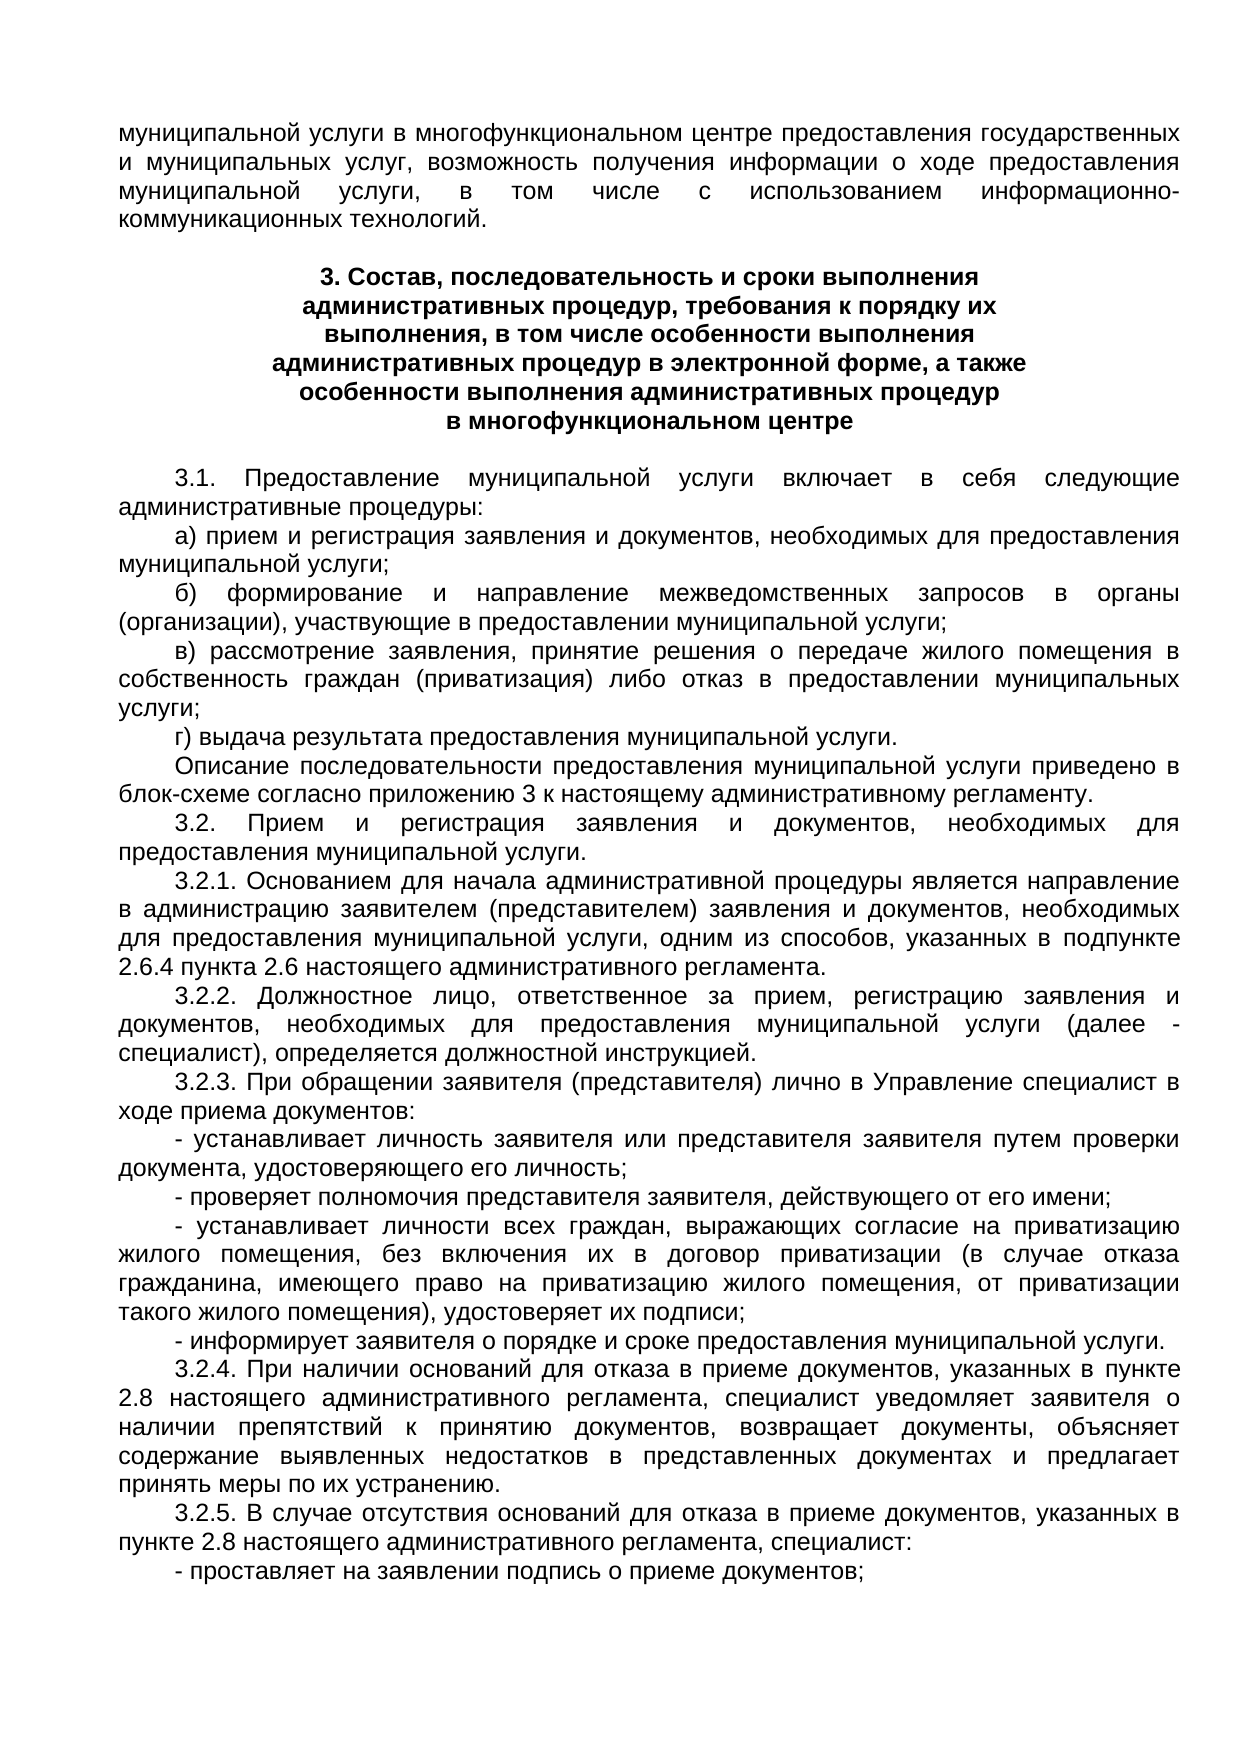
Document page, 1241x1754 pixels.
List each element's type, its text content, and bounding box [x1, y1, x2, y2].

text 3.1. Предоставление муниципальной услуги включает в себя следующие административные процедуры: [118, 463, 1181, 521]
title выполнения, в том числе особенности выполнения [118, 319, 1181, 348]
title административных процедур в электронной форме, а также [118, 348, 1181, 377]
title в многофункциональном центре [118, 406, 1181, 434]
text б) формирование и направление межведомственных запросов в органы (организации), участвующие в предоставлении муниципальной услуги; [118, 578, 1181, 636]
text - информирует заявителя о порядке и сроке предоставления муниципальной услуги. [118, 1326, 1181, 1354]
title особенности выполнения административных процедур [118, 377, 1181, 406]
text 3.2.4. При наличии оснований для отказа в приеме документов, указанных в пункте 2.8 настоящего административного регламента, специалист уведомляет заявителя о наличии препятствий к принятию документов, возвращает документы, объясняет содержание выявленных недостатков в представленных документах и предлагает принять меры по их устранению. [118, 1354, 1181, 1498]
text 3.2. Прием и регистрация заявления и документов, необходимых для предоставления муниципальной услуги. [118, 808, 1181, 866]
text 3.2.3. При обращении заявителя (представителя) лично в Управление специалист в ходе приема документов: [118, 1067, 1181, 1124]
text г) выдача результата предоставления муниципальной услуги. [118, 722, 1181, 751]
title административных процедур, требования к порядку их [118, 291, 1181, 319]
text - проверяет полномочия представителя заявителя, действующего от его имени; [118, 1182, 1181, 1211]
text 3.2.1. Основанием для начала административной процедуры является направление в администрацию заявителем (представителем) заявления и документов, необходимых для предоставления муниципальной услуги, одним из способов, указанных в подпункте 2.6.4 пункта 2.6 настоящего административного регламента. [118, 866, 1181, 981]
text 3.2.5. В случае отсутствия оснований для отказа в приеме документов, указанных в пункте 2.8 настоящего административного регламента, специалист: [118, 1498, 1181, 1556]
text - проставляет на заявлении подпись о приеме документов; [118, 1556, 1181, 1584]
text Описание последовательности предоставления муниципальной услуги приведено в блок-схеме согласно приложению 3 к настоящему административному регламенту. [118, 751, 1181, 808]
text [118, 118, 1181, 233]
text - устанавливает личности всех граждан, выражающих согласие на приватизацию жилого помещения, без включения их в договор приватизации (в случае отказа гражданина, имеющего право на приватизацию жилого помещения, от приватизации такого жилого помещения), удостоверяет их подписи; [118, 1211, 1181, 1326]
text а) прием и регистрация заявления и документов, необходимых для предоставления муниципальной услуги; [118, 521, 1181, 578]
title 3. Состав, последовательность и сроки выполнения [118, 262, 1181, 291]
text - устанавливает личность заявителя или представителя заявителя путем проверки документа, удостоверяющего его личность; [118, 1124, 1181, 1182]
text 3.2.2. Должностное лицо, ответственное за прием, регистрацию заявления и документов, необходимых для предоставления муниципальной услуги (далее - специалист), определяется должностной инструкцией. [118, 981, 1181, 1067]
text в) рассмотрение заявления, принятие решения о передаче жилого помещения в собственность граждан (приватизация) либо отказ в предоставлении муниципальных услуги; [118, 636, 1181, 722]
